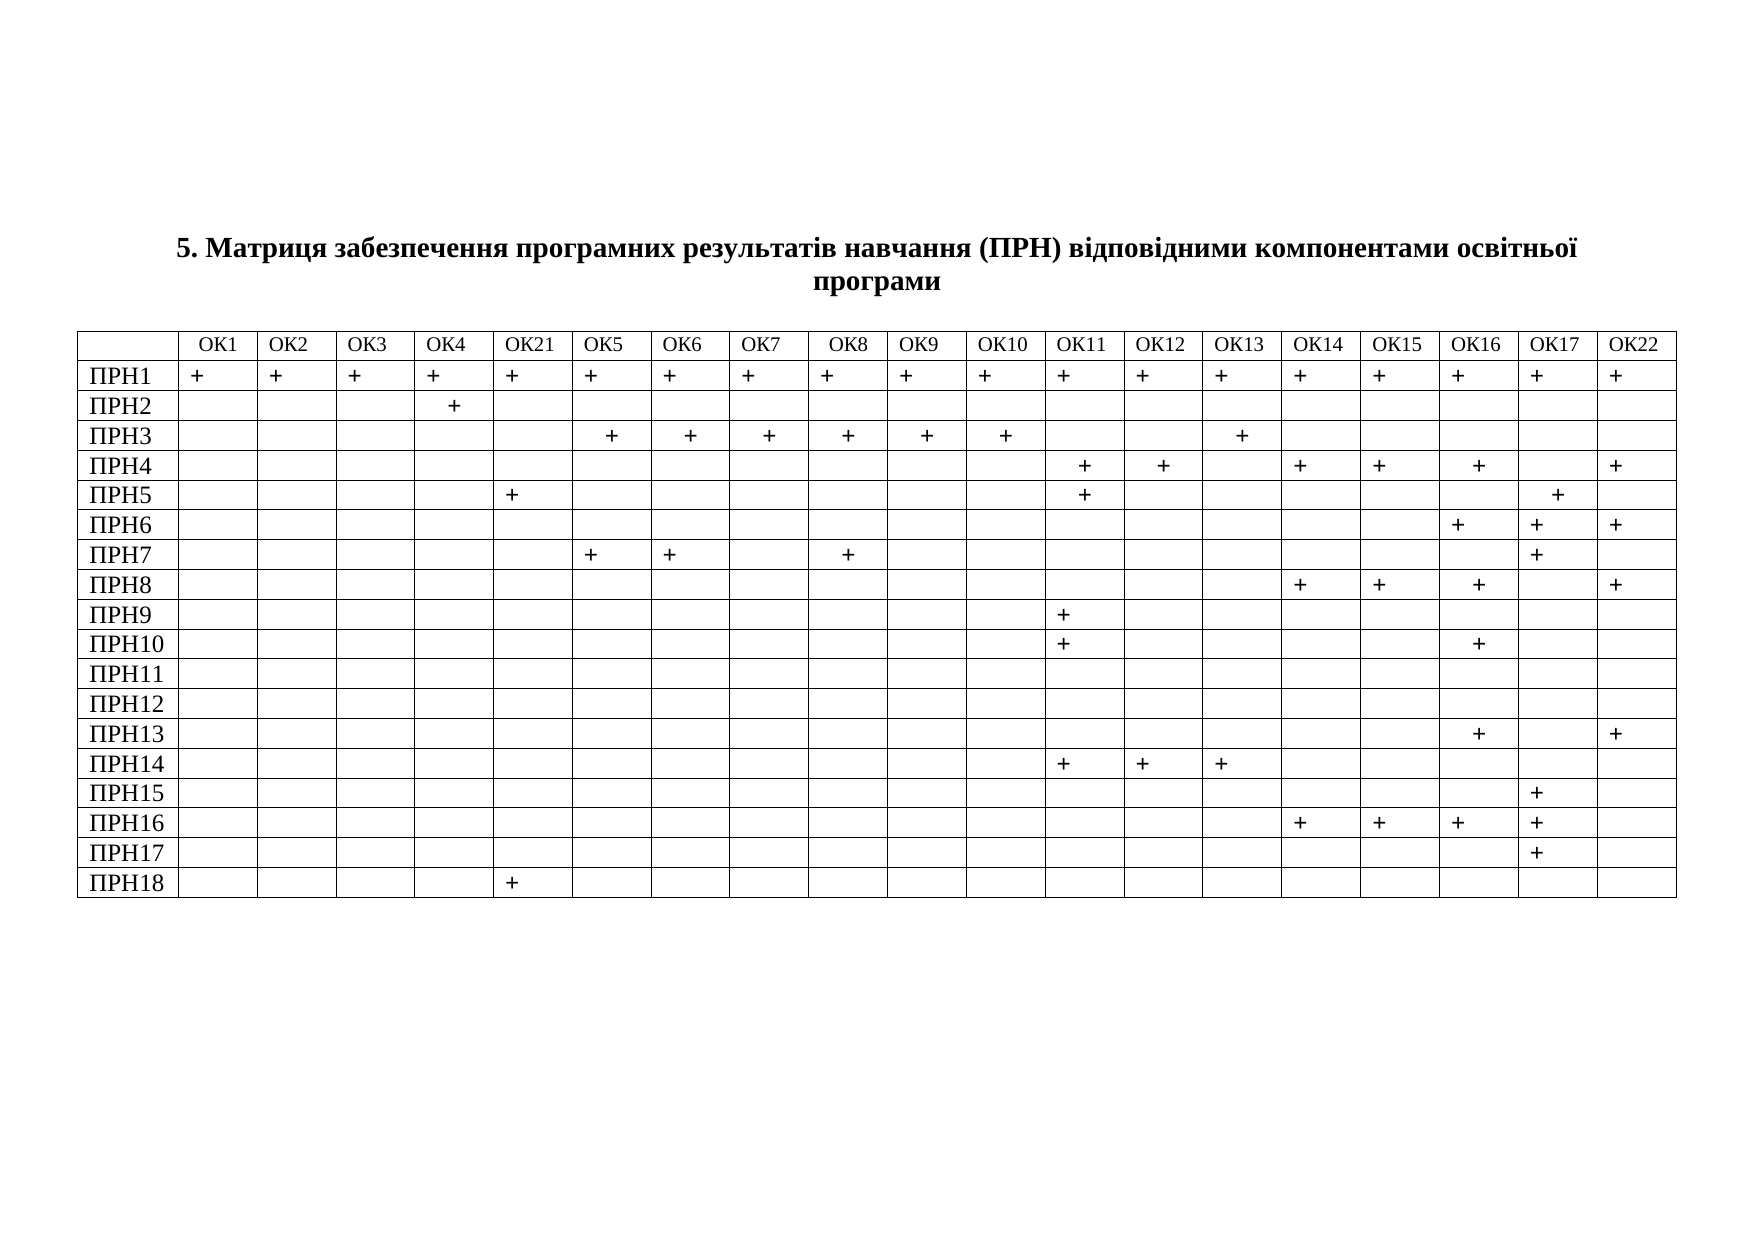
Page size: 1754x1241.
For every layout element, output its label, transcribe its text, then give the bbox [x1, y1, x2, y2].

table_cell [967, 630, 1045, 658]
table_cell [415, 451, 493, 479]
table_cell [1598, 481, 1676, 509]
table_cell + [1046, 361, 1124, 390]
table_cell [967, 481, 1045, 509]
table_cell [1519, 719, 1597, 748]
table_cell [652, 689, 729, 718]
table_cell [258, 421, 336, 450]
table_cell [809, 391, 887, 420]
table_cell [1440, 540, 1518, 569]
table_cell [179, 659, 257, 688]
table_cell [888, 719, 966, 748]
table_cell [573, 451, 651, 479]
table_cell [809, 481, 887, 509]
table_cell [258, 570, 336, 599]
table_cell [494, 421, 572, 450]
table_cell [1282, 749, 1360, 777]
table_cell [1440, 600, 1518, 628]
table_cell + [1440, 808, 1518, 837]
table_cell [1203, 570, 1281, 599]
table_cell [1361, 630, 1439, 658]
table_cell [652, 600, 729, 628]
table_cell [337, 600, 414, 628]
table_cell [337, 481, 414, 509]
table_cell [258, 451, 336, 479]
table_cell + [1598, 361, 1676, 390]
table_cell [730, 719, 808, 748]
table_cell + [1519, 838, 1597, 867]
table_cell ПРН17 [78, 838, 178, 867]
table_cell [415, 779, 493, 807]
table_cell [1282, 659, 1360, 688]
table_cell [1203, 659, 1281, 688]
table_header ОК6 [652, 332, 729, 360]
table_cell [652, 510, 729, 539]
table_cell [967, 570, 1045, 599]
table_cell [967, 868, 1045, 897]
table_cell [1361, 838, 1439, 867]
table_cell [1203, 391, 1281, 420]
table_cell [967, 779, 1045, 807]
table_cell + [1125, 749, 1202, 777]
table_cell [1046, 659, 1124, 688]
table_cell [258, 868, 336, 897]
table_cell + [1440, 630, 1518, 658]
table_cell [888, 779, 966, 807]
table_cell [1282, 421, 1360, 450]
table_cell ПРН15 [78, 779, 178, 807]
table_cell ПРН12 [78, 689, 178, 718]
table_cell [1282, 630, 1360, 658]
table_header ОК17 [1519, 332, 1597, 360]
table_cell + [1361, 570, 1439, 599]
table_cell [1361, 868, 1439, 897]
table_cell [1203, 451, 1281, 479]
table_cell [967, 540, 1045, 569]
table_cell [1046, 779, 1124, 807]
table_cell [258, 630, 336, 658]
table_cell ПРН4 [78, 451, 178, 479]
table_cell [494, 808, 572, 837]
table_cell [415, 421, 493, 450]
table_cell [1046, 540, 1124, 569]
table_cell [573, 600, 651, 628]
table_header ОК5 [573, 332, 651, 360]
table_cell [1282, 481, 1360, 509]
table_cell [1046, 689, 1124, 718]
table_cell [1598, 868, 1676, 897]
table_cell [1440, 749, 1518, 777]
table_header ОК14 [1282, 332, 1360, 360]
table_cell + [652, 421, 729, 450]
table_cell + [967, 421, 1045, 450]
table_cell [652, 391, 729, 420]
table_cell [809, 630, 887, 658]
table_cell [652, 719, 729, 748]
table_cell [809, 600, 887, 628]
table_cell [652, 630, 729, 658]
table_cell [494, 838, 572, 867]
table_cell [1598, 630, 1676, 658]
table_cell [573, 659, 651, 688]
table_cell [258, 689, 336, 718]
table_cell + [1519, 481, 1597, 509]
table_cell [1519, 570, 1597, 599]
table_cell + [258, 361, 336, 390]
table_cell [967, 808, 1045, 837]
table_cell + [573, 361, 651, 390]
table_cell [258, 719, 336, 748]
table_cell [1282, 838, 1360, 867]
table_cell [179, 719, 257, 748]
table_cell [573, 570, 651, 599]
table_cell [337, 659, 414, 688]
table_cell [179, 838, 257, 867]
table_cell [809, 510, 887, 539]
table_cell [258, 391, 336, 420]
table_cell [1046, 510, 1124, 539]
table_cell + [1203, 749, 1281, 777]
table_cell + [652, 361, 729, 390]
table_cell [1361, 719, 1439, 748]
table_cell ПРН6 [78, 510, 178, 539]
table_cell [888, 451, 966, 479]
table_cell [258, 481, 336, 509]
table_cell [730, 451, 808, 479]
table_cell [1282, 600, 1360, 628]
table_cell [1125, 481, 1202, 509]
table_cell [1046, 421, 1124, 450]
table_cell [1598, 421, 1676, 450]
table_cell [1125, 659, 1202, 688]
table_cell [652, 570, 729, 599]
table_cell [337, 570, 414, 599]
table_cell [415, 600, 493, 628]
table_cell [809, 868, 887, 897]
table_header ОК2 [258, 332, 336, 360]
table_cell + [1519, 808, 1597, 837]
table_cell [1598, 838, 1676, 867]
table_header ОК22 [1598, 332, 1676, 360]
table_cell [809, 749, 887, 777]
table_cell [179, 451, 257, 479]
table_cell + [730, 421, 808, 450]
table_cell [494, 570, 572, 599]
table_cell [494, 749, 572, 777]
table_cell + [1282, 570, 1360, 599]
table_cell + [1125, 451, 1202, 479]
table_cell [1203, 808, 1281, 837]
table_cell + [967, 361, 1045, 390]
table_cell [573, 749, 651, 777]
table_cell + [1440, 510, 1518, 539]
table_cell [888, 391, 966, 420]
table_cell ПРН14 [78, 749, 178, 777]
table_cell [337, 868, 414, 897]
table_cell [1203, 838, 1281, 867]
table_cell [1203, 510, 1281, 539]
table_cell + [1361, 451, 1439, 479]
table_cell [573, 779, 651, 807]
table_cell [1125, 868, 1202, 897]
table_cell [809, 838, 887, 867]
table_cell [1440, 689, 1518, 718]
table_cell [1203, 630, 1281, 658]
table_cell [1282, 391, 1360, 420]
table_cell [494, 779, 572, 807]
table_cell [967, 749, 1045, 777]
table_cell [809, 719, 887, 748]
table_cell + [1203, 421, 1281, 450]
table_cell + [1440, 361, 1518, 390]
table_cell [573, 630, 651, 658]
table_cell + [1440, 719, 1518, 748]
table_cell [1282, 868, 1360, 897]
table_cell [1519, 659, 1597, 688]
table_cell [888, 689, 966, 718]
table_cell [888, 570, 966, 599]
table_cell [573, 868, 651, 897]
table_cell [494, 540, 572, 569]
table_cell [179, 630, 257, 658]
table_cell [494, 689, 572, 718]
table_cell [1598, 808, 1676, 837]
table_cell [888, 868, 966, 897]
table_cell [809, 808, 887, 837]
table_cell [573, 719, 651, 748]
table_cell [258, 540, 336, 569]
table_cell [415, 689, 493, 718]
table_cell [1125, 630, 1202, 658]
table_cell [1440, 391, 1518, 420]
table_cell [1598, 779, 1676, 807]
table_cell [494, 630, 572, 658]
table_cell + [809, 361, 887, 390]
table_cell + [730, 361, 808, 390]
table_cell + [809, 540, 887, 569]
table_cell [179, 570, 257, 599]
table_header ОК13 [1203, 332, 1281, 360]
table_cell + [1046, 481, 1124, 509]
table_cell [1282, 719, 1360, 748]
table_cell [337, 451, 414, 479]
table_header ОК1 [179, 332, 257, 360]
table_cell [1125, 391, 1202, 420]
table_cell [337, 510, 414, 539]
table_cell [888, 540, 966, 569]
table_cell [179, 391, 257, 420]
table_cell [652, 749, 729, 777]
table_cell [1361, 391, 1439, 420]
table_cell [179, 689, 257, 718]
table_cell [730, 659, 808, 688]
table_cell [1519, 749, 1597, 777]
table_cell [888, 749, 966, 777]
table_cell [1519, 600, 1597, 628]
table_cell + [494, 868, 572, 897]
table_cell [1361, 600, 1439, 628]
table_cell [1046, 838, 1124, 867]
table_cell [652, 808, 729, 837]
table_cell [1203, 868, 1281, 897]
table_cell [258, 838, 336, 867]
table_cell [888, 510, 966, 539]
table_header ОК11 [1046, 332, 1124, 360]
table_cell [1125, 838, 1202, 867]
table_cell ПРН3 [78, 421, 178, 450]
table_cell [415, 749, 493, 777]
table_cell [888, 838, 966, 867]
table_cell ПРН9 [78, 600, 178, 628]
table_cell [258, 749, 336, 777]
table_cell [494, 719, 572, 748]
table_cell [494, 659, 572, 688]
table_cell [1361, 659, 1439, 688]
table_cell [573, 689, 651, 718]
table_cell [1282, 779, 1360, 807]
table_cell ПРН18 [78, 868, 178, 897]
table_cell [730, 600, 808, 628]
table_cell [1046, 570, 1124, 599]
table_cell [573, 838, 651, 867]
table_cell [1598, 689, 1676, 718]
table_cell [1282, 510, 1360, 539]
table_header ОК12 [1125, 332, 1202, 360]
table_header ОК4 [415, 332, 493, 360]
table_cell [1519, 421, 1597, 450]
table_cell [652, 868, 729, 897]
table_cell [1598, 391, 1676, 420]
table_cell [1203, 540, 1281, 569]
table_cell + [1519, 779, 1597, 807]
table_cell [1361, 481, 1439, 509]
table_cell + [1519, 540, 1597, 569]
table_cell [809, 689, 887, 718]
table_cell [179, 481, 257, 509]
table_header ОК3 [337, 332, 414, 360]
table_cell [1440, 779, 1518, 807]
table_cell [179, 868, 257, 897]
table_cell [1125, 540, 1202, 569]
table_cell [730, 391, 808, 420]
table_cell [888, 600, 966, 628]
table_cell [258, 779, 336, 807]
table_header ОК8 [809, 332, 887, 360]
table_cell [179, 421, 257, 450]
table_header ОК7 [730, 332, 808, 360]
table_cell [415, 808, 493, 837]
table_cell [967, 510, 1045, 539]
table_cell + [573, 540, 651, 569]
table_cell [809, 659, 887, 688]
table_cell [1361, 779, 1439, 807]
table_cell [1361, 421, 1439, 450]
table_cell [573, 481, 651, 509]
table_cell [494, 510, 572, 539]
table_cell [415, 481, 493, 509]
table_cell [888, 808, 966, 837]
table_cell [967, 451, 1045, 479]
table_cell + [1440, 451, 1518, 479]
table_header ОК21 [494, 332, 572, 360]
table_cell + [1282, 451, 1360, 479]
table_cell [1046, 808, 1124, 837]
table_cell + [1046, 630, 1124, 658]
table_cell [337, 808, 414, 837]
table_cell + [1598, 510, 1676, 539]
table_header ОК9 [888, 332, 966, 360]
table_cell [1125, 689, 1202, 718]
table_cell [888, 481, 966, 509]
table_cell + [1282, 808, 1360, 837]
table_header ОК10 [967, 332, 1045, 360]
table_cell [337, 749, 414, 777]
table_cell [1361, 510, 1439, 539]
table_cell [1125, 600, 1202, 628]
table_cell [967, 838, 1045, 867]
table_cell [1282, 689, 1360, 718]
table_cell + [494, 481, 572, 509]
table_cell [337, 779, 414, 807]
table_cell [730, 808, 808, 837]
table_cell [1519, 868, 1597, 897]
table_cell [415, 510, 493, 539]
table_cell [1125, 779, 1202, 807]
table_cell + [1598, 451, 1676, 479]
table_cell [1046, 391, 1124, 420]
table_cell [494, 391, 572, 420]
table_cell [415, 540, 493, 569]
table_cell ПРН5 [78, 481, 178, 509]
table_cell [337, 391, 414, 420]
table_cell [337, 630, 414, 658]
table_cell [730, 689, 808, 718]
table_cell [494, 451, 572, 479]
table_cell [1598, 659, 1676, 688]
table_cell [967, 689, 1045, 718]
table_cell + [1440, 570, 1518, 599]
table_cell [1125, 510, 1202, 539]
table_cell [258, 659, 336, 688]
table_cell [1440, 481, 1518, 509]
table_cell [573, 391, 651, 420]
table_cell + [888, 361, 966, 390]
table_cell [730, 630, 808, 658]
table_cell + [179, 361, 257, 390]
table_cell + [573, 421, 651, 450]
table_cell [1125, 421, 1202, 450]
table_cell [1519, 630, 1597, 658]
table_cell [652, 659, 729, 688]
table_cell [179, 749, 257, 777]
table_cell [730, 510, 808, 539]
table_cell [573, 808, 651, 837]
table_cell ПРН1 [78, 361, 178, 390]
table_cell [1519, 451, 1597, 479]
table_cell + [1046, 451, 1124, 479]
table_header ОК15 [1361, 332, 1439, 360]
table_cell ПРН16 [78, 808, 178, 837]
table_cell [337, 838, 414, 867]
table_cell + [1125, 361, 1202, 390]
table_cell [1125, 808, 1202, 837]
table_cell [415, 719, 493, 748]
table_cell [1125, 570, 1202, 599]
table_cell [809, 451, 887, 479]
table_cell [337, 689, 414, 718]
table_cell [1046, 719, 1124, 748]
table_cell + [1361, 361, 1439, 390]
table_cell [1361, 689, 1439, 718]
table_cell [1361, 540, 1439, 569]
table_cell [967, 391, 1045, 420]
table_cell ПРН10 [78, 630, 178, 658]
text 5. Матриця забезпечення програмних результатів навчання (ПРН) відповідними компонентами освітньої програми [118, 230, 1636, 297]
table_cell [809, 779, 887, 807]
table_cell + [415, 361, 493, 390]
table_cell [337, 719, 414, 748]
table_cell [967, 600, 1045, 628]
table_cell [809, 570, 887, 599]
table_cell ПРН13 [78, 719, 178, 748]
table_cell [1440, 868, 1518, 897]
table_cell [1519, 391, 1597, 420]
table_cell + [1282, 361, 1360, 390]
table_cell [415, 570, 493, 599]
table_cell [1598, 540, 1676, 569]
table_cell [888, 630, 966, 658]
table_cell [1440, 421, 1518, 450]
table_cell [730, 749, 808, 777]
table_cell + [494, 361, 572, 390]
table_cell + [652, 540, 729, 569]
table_cell ПРН2 [78, 391, 178, 420]
table_cell [1440, 838, 1518, 867]
table_cell + [1519, 361, 1597, 390]
table_cell [337, 421, 414, 450]
table_cell [573, 510, 651, 539]
table_cell [730, 540, 808, 569]
table_cell [179, 808, 257, 837]
table_cell [730, 481, 808, 509]
table_cell [337, 540, 414, 569]
table_cell [494, 600, 572, 628]
table_cell [1046, 868, 1124, 897]
table_cell [652, 451, 729, 479]
table_cell [730, 868, 808, 897]
table_cell [1519, 689, 1597, 718]
table_cell [1125, 719, 1202, 748]
table_cell [652, 838, 729, 867]
table_cell ПРН8 [78, 570, 178, 599]
table_cell [1282, 540, 1360, 569]
table_cell [179, 510, 257, 539]
table_cell [1598, 749, 1676, 777]
table_cell [1440, 659, 1518, 688]
table_cell + [888, 421, 966, 450]
table_cell [1598, 600, 1676, 628]
table_cell [179, 779, 257, 807]
table_cell + [1598, 719, 1676, 748]
table_cell [1361, 749, 1439, 777]
table_cell [258, 510, 336, 539]
table_cell [730, 838, 808, 867]
table_cell [1203, 719, 1281, 748]
table_cell [415, 659, 493, 688]
table_cell [967, 659, 1045, 688]
table_cell [1203, 779, 1281, 807]
table_header ОК16 [1440, 332, 1518, 360]
table_cell [179, 600, 257, 628]
table_cell [1203, 481, 1281, 509]
table_cell + [415, 391, 493, 420]
table_cell ПРН11 [78, 659, 178, 688]
table_cell + [1046, 749, 1124, 777]
table_cell [888, 659, 966, 688]
table_cell [1203, 600, 1281, 628]
table_cell [1203, 689, 1281, 718]
table_cell + [1203, 361, 1281, 390]
table_cell [415, 838, 493, 867]
table_cell ПРН7 [78, 540, 178, 569]
table_cell [179, 540, 257, 569]
table_cell + [809, 421, 887, 450]
table_header [78, 332, 178, 360]
table_cell + [1046, 600, 1124, 628]
table_cell [652, 481, 729, 509]
table_cell [967, 719, 1045, 748]
table_cell [730, 779, 808, 807]
table_cell [415, 868, 493, 897]
table_cell [258, 600, 336, 628]
table_cell + [1519, 510, 1597, 539]
table_cell [730, 570, 808, 599]
table_cell [415, 630, 493, 658]
table_cell + [337, 361, 414, 390]
table_cell [258, 808, 336, 837]
table_cell [652, 779, 729, 807]
table_cell + [1598, 570, 1676, 599]
table_cell + [1361, 808, 1439, 837]
